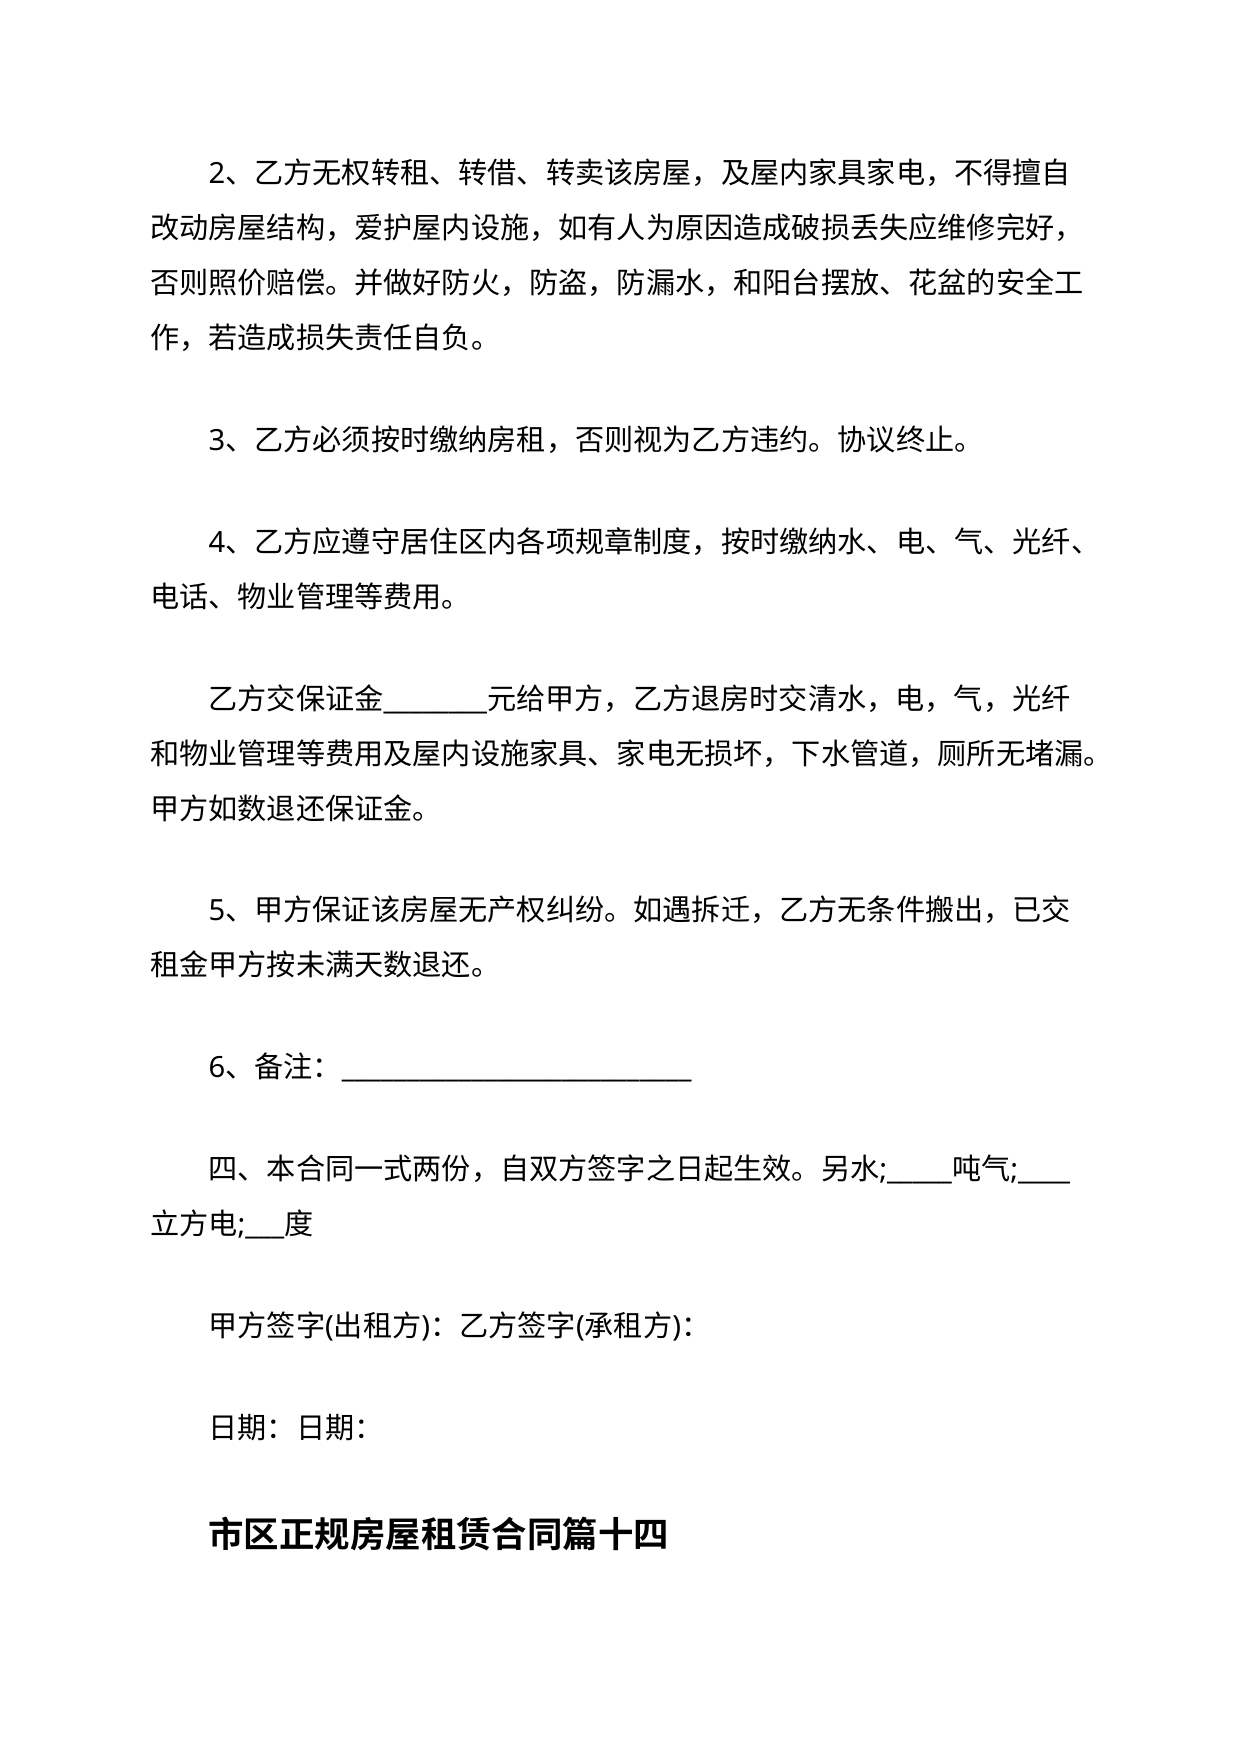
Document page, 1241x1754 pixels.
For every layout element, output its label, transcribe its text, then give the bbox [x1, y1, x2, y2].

text 2、乙方无权转租、转借、转卖该房屋，及屋内家具家电，不得擅自改动房屋结构，爱护屋内设施，如有人为原因造成破损丢失应维修完好，否则照价赔偿。并做好防火，防盗，防漏水，和阳台摆放、花盆的安全工作，若造成损失责任自负。 [150, 150, 1090, 357]
text 5、甲方保证该房屋无产权纠纷。如遇拆迁，乙方无条件搬出，已交租金甲方按未满天数退还。 [150, 887, 1090, 984]
text 市区正规房屋租赁合同篇十四 [150, 1506, 1090, 1558]
text 4、乙方应遵守居住区内各项规章制度，按时缴纳水、电、气、光纤、电话、物业管理等费用。 [150, 518, 1090, 616]
text 6、备注：___________________________ [150, 1044, 1090, 1086]
text 甲方签字(出租方)：乙方签字(承租方)： [150, 1303, 1090, 1345]
text 3、乙方必须按时缴纳房租，否则视为乙方违约。协议终止。 [150, 417, 1090, 459]
text 日期：日期： [150, 1405, 1090, 1447]
text 四、本合同一式两份，自双方签字之日起生效。另水;_____吨气;____立方电;___度 [150, 1146, 1090, 1243]
text 乙方交保证金________元给甲方，乙方退房时交清水，电，气，光纤和物业管理等费用及屋内设施家具、家电无损坏，下水管道，厕所无堵漏。甲方如数退还保证金。 [150, 675, 1090, 827]
